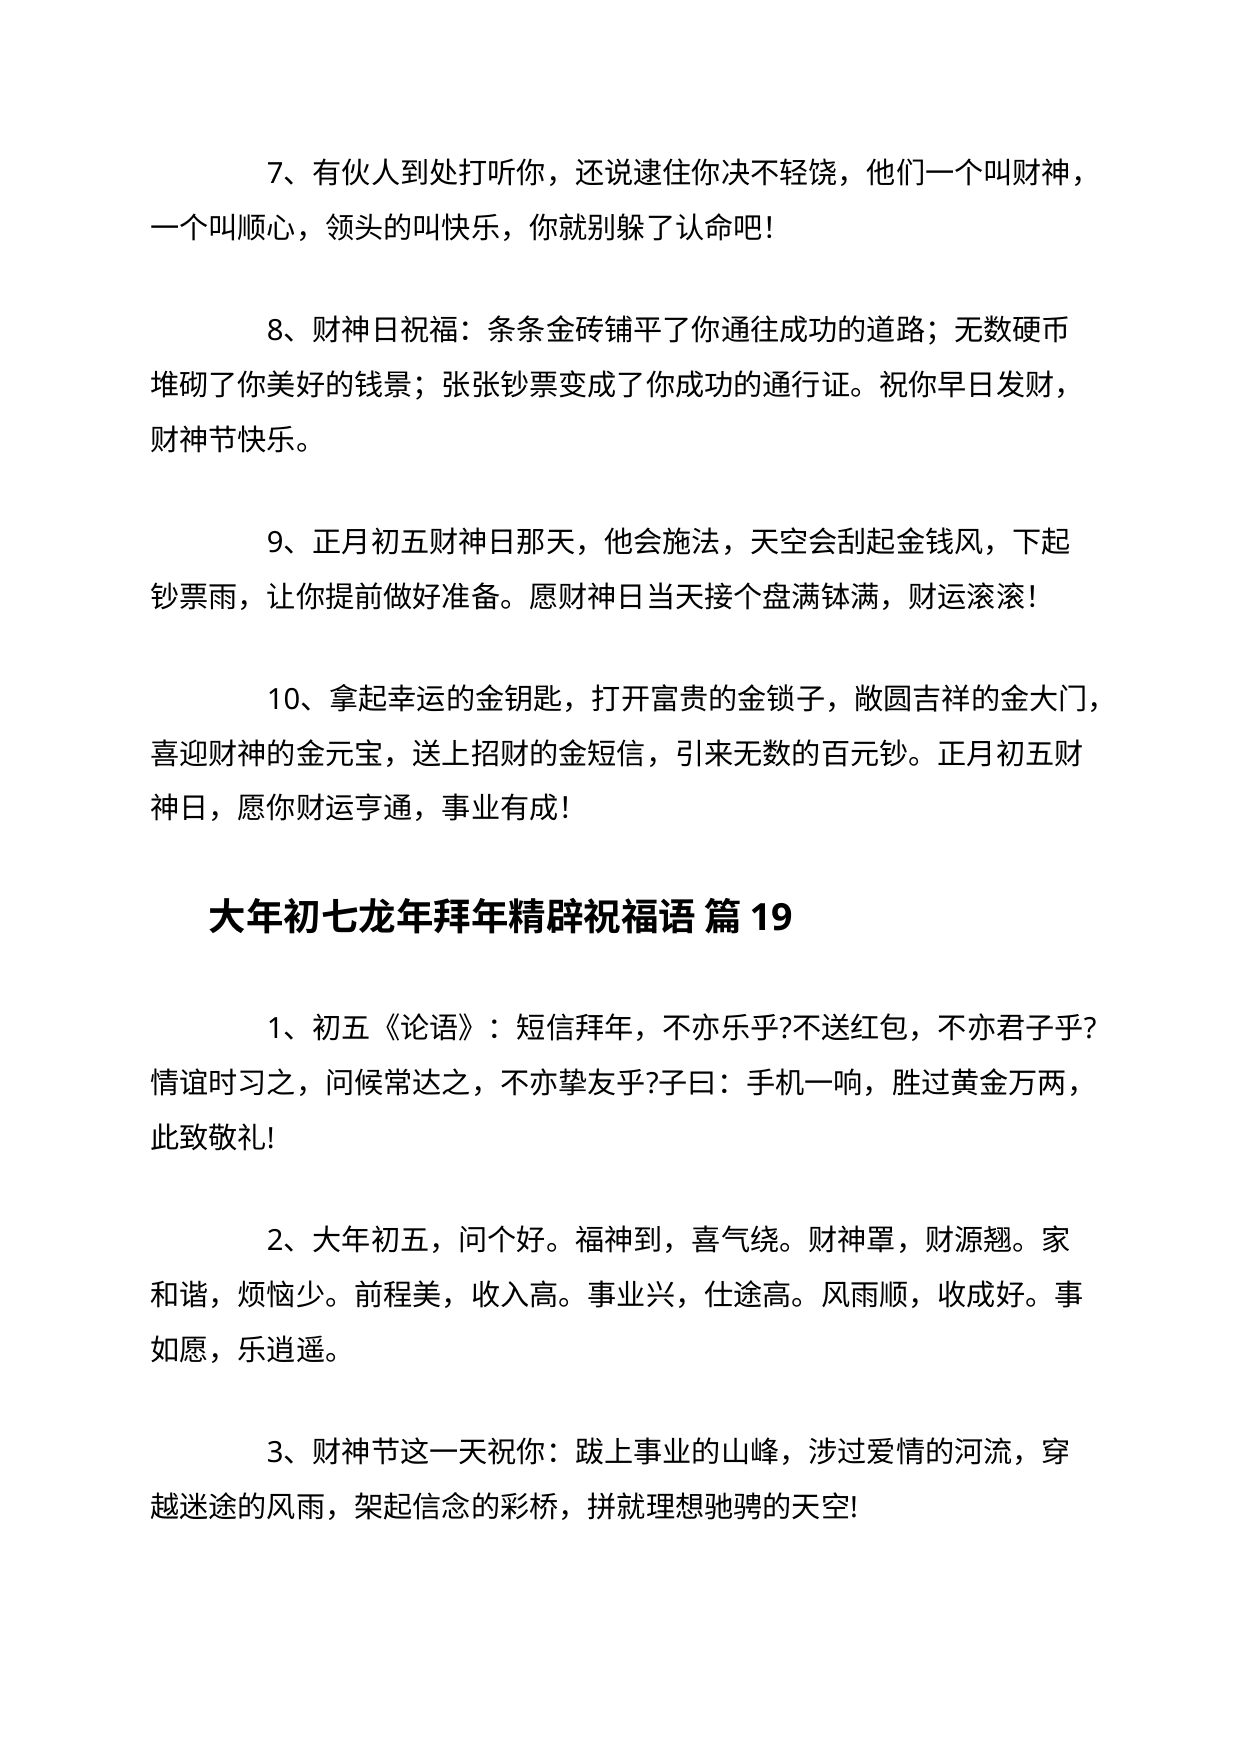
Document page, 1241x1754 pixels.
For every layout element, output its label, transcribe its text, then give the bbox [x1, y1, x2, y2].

text 1、初五《论语》：短信拜年，不亦乐乎?不送红包，不亦君子乎?情谊时习之，问候常达之，不亦挚友乎?子曰：手机一响，胜过黄金万两，此致敬礼! [150, 1004, 1090, 1157]
text 大年初七龙年拜年精辟祝福语 篇19 [150, 887, 1090, 941]
text 3、财神节这一天祝你：跋上事业的山峰，涉过爱情的河流，穿越迷途的风雨，架起信念的彩桥，拼就理想驰骋的天空! [150, 1428, 1090, 1526]
text 10、拿起幸运的金钥匙，打开富贵的金锁子，敞圆吉祥的金大门，喜迎财神的金元宝，送上招财的金短信，引来无数的百元钞。正月初五财神日，愿你财运亨通，事业有成！ [150, 675, 1090, 827]
text 8、财神日祝福：条条金砖铺平了你通往成功的道路；无数硬币堆砌了你美好的钱景；张张钞票变成了你成功的通行证。祝你早日发财，财神节快乐。 [150, 307, 1090, 459]
text 7、有伙人到处打听你，还说逮住你决不轻饶，他们一个叫财神，一个叫顺心，领头的叫快乐，你就别躲了认命吧！ [150, 150, 1090, 247]
text 2、大年初五，问个好。福神到，喜气绕。财神罩，财源翘。家和谐，烦恼少。前程美，收入高。事业兴，仕途高。风雨顺，收成好。事如愿，乐逍遥。 [150, 1216, 1090, 1369]
text 9、正月初五财神日那天，他会施法，天空会刮起金钱风，下起钞票雨，让你提前做好准备。愿财神日当天接个盘满钵满，财运滚滚！ [150, 518, 1090, 616]
